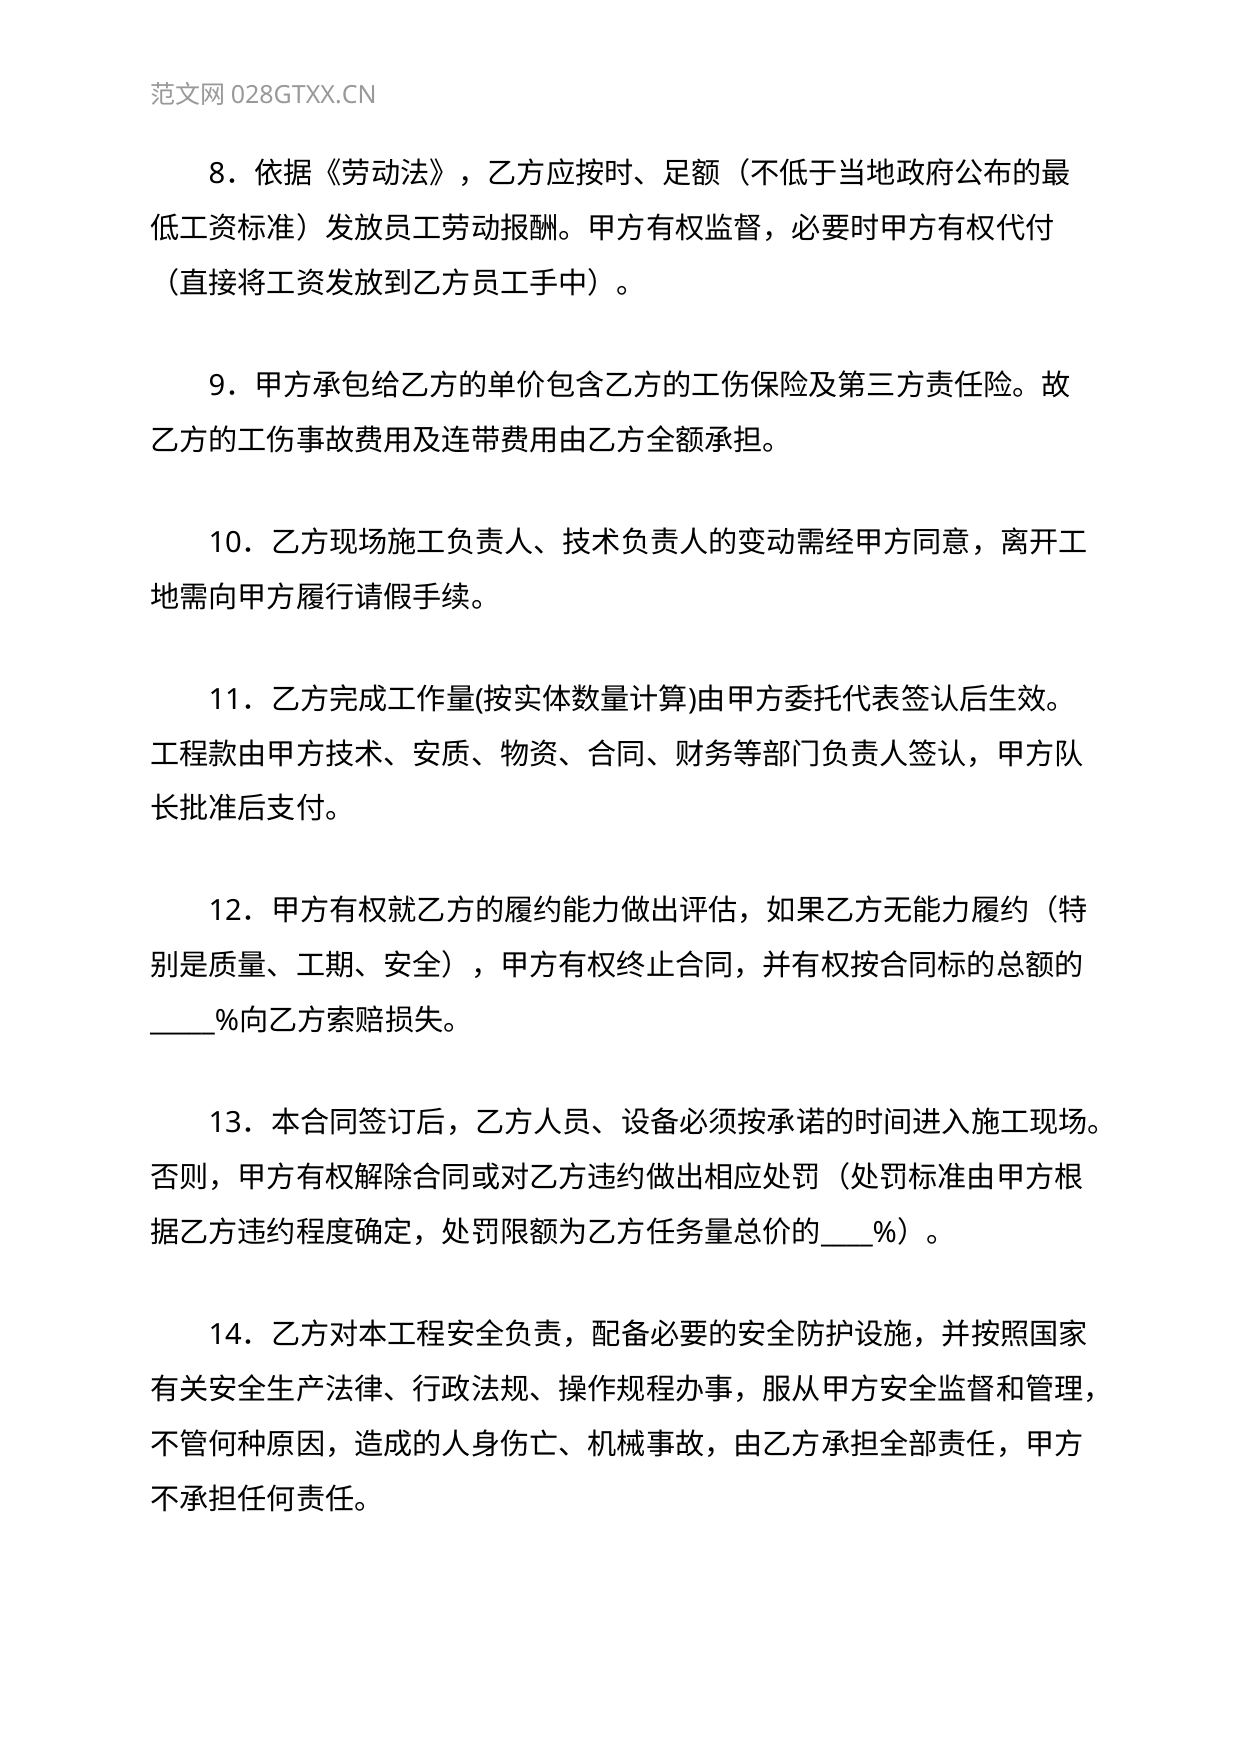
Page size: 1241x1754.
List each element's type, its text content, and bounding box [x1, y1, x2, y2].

text 11．乙方完成工作量(按实体数量计算)由甲方委托代表签认后生效。工程款由甲方技术、安质、物资、合同、财务等部门负责人签认，甲方队长批准后支付。 [150, 675, 1090, 827]
text 10．乙方现场施工负责人、技术负责人的变动需经甲方同意，离开工地需向甲方履行请假手续。 [150, 518, 1090, 616]
text 13．本合同签订后，乙方人员、设备必须按承诺的时间进入施工现场。否则，甲方有权解除合同或对乙方违约做出相应处罚（处罚标准由甲方根据乙方违约程度确定，处罚限额为乙方任务量总价的____%）。 [150, 1099, 1090, 1251]
text 8．依据《劳动法》，乙方应按时、足额（不低于当地政府公布的最低工资标准）发放员工劳动报酬。甲方有权监督，必要时甲方有权代付（直接将工资发放到乙方员工手中）。 [150, 150, 1090, 302]
text 9．甲方承包给乙方的单价包含乙方的工伤保险及第三方责任险。故乙方的工伤事故费用及连带费用由乙方全额承担。 [150, 362, 1090, 459]
text 12．甲方有权就乙方的履约能力做出评估，如果乙方无能力履约（特别是质量、工期、安全），甲方有权终止合同，并有权按合同标的总额的_____%向乙方索赔损失。 [150, 887, 1090, 1039]
text 14．乙方对本工程安全负责，配备必要的安全防护设施，并按照国家有关安全生产法律、行政法规、操作规程办事，服从甲方安全监督和管理，不管何种原因，造成的人身伤亡、机械事故，由乙方承担全部责任，甲方不承担任何责任。 [150, 1311, 1090, 1518]
